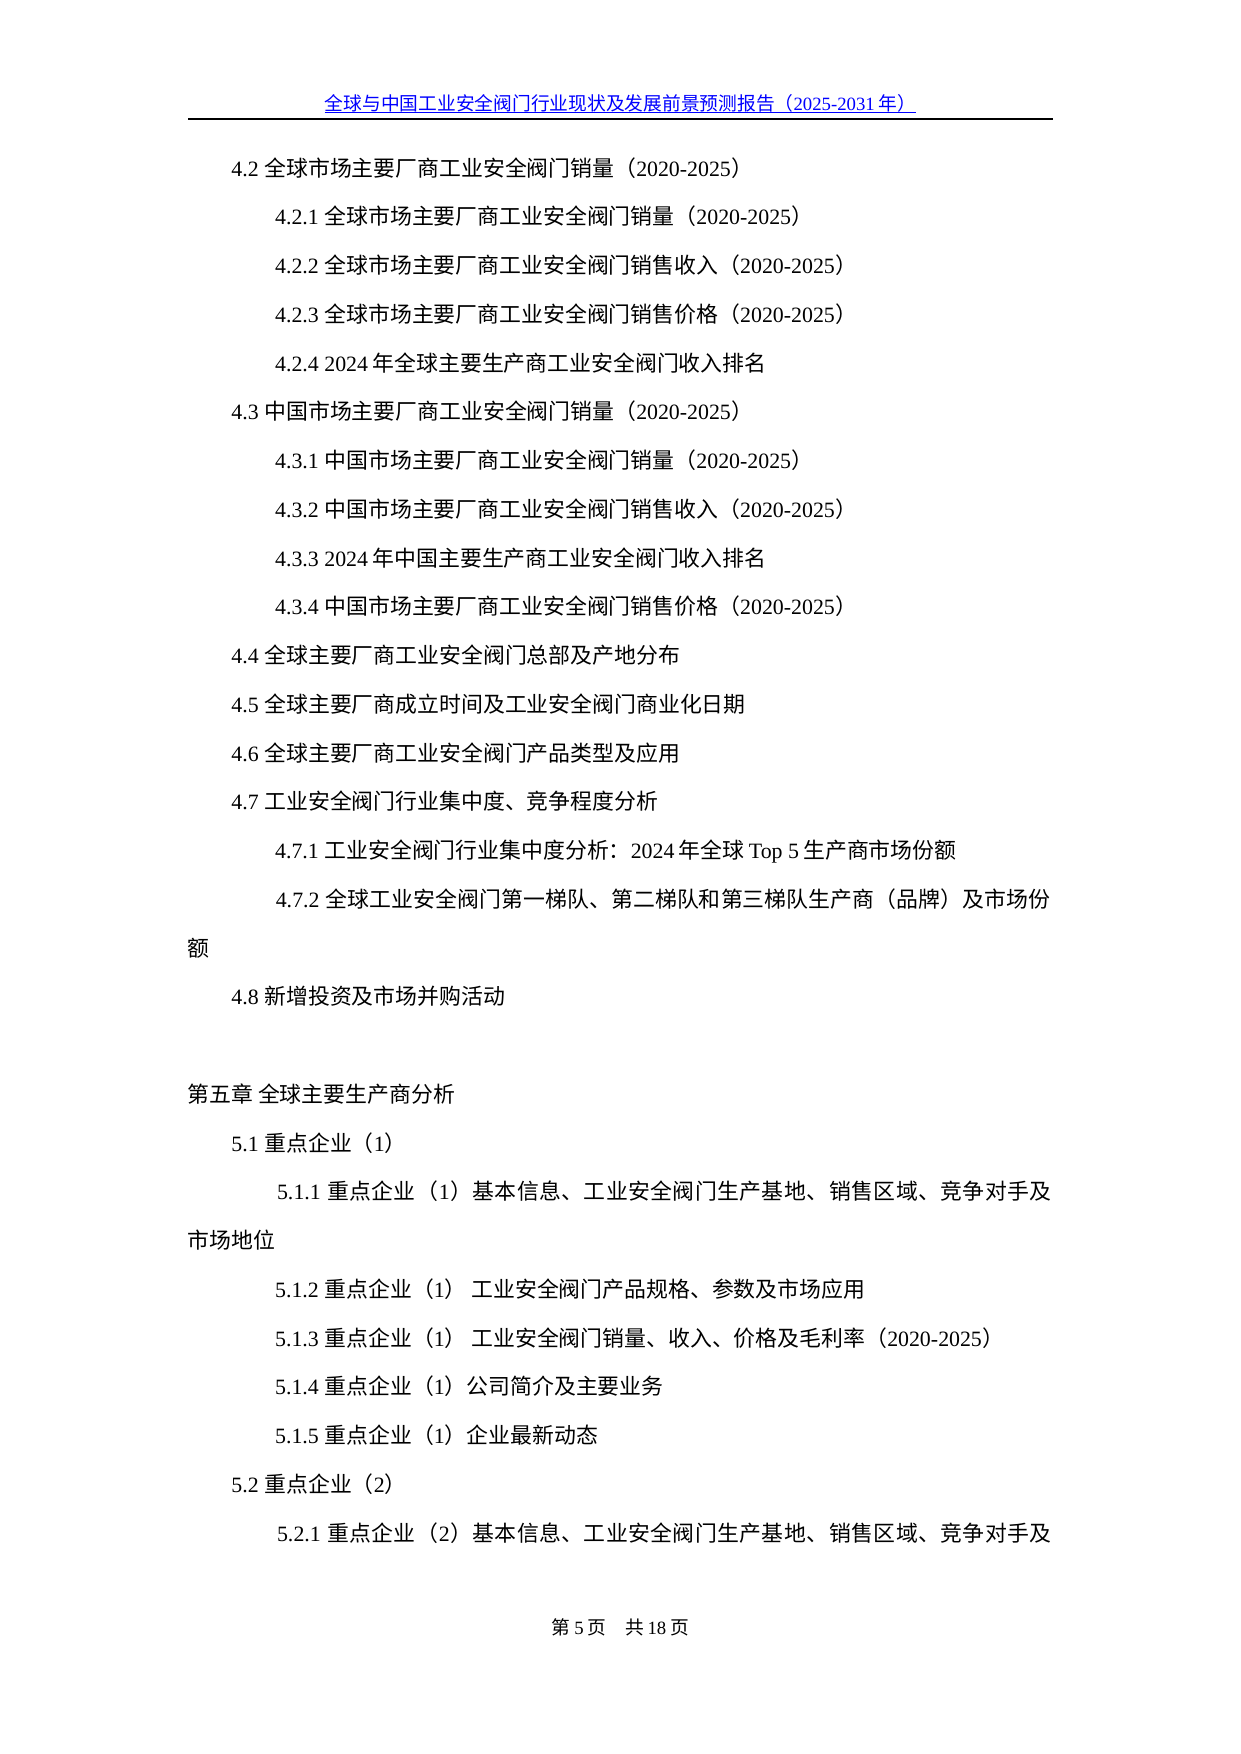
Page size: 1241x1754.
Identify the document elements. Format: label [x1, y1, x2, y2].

text [187, 150, 1053, 1548]
